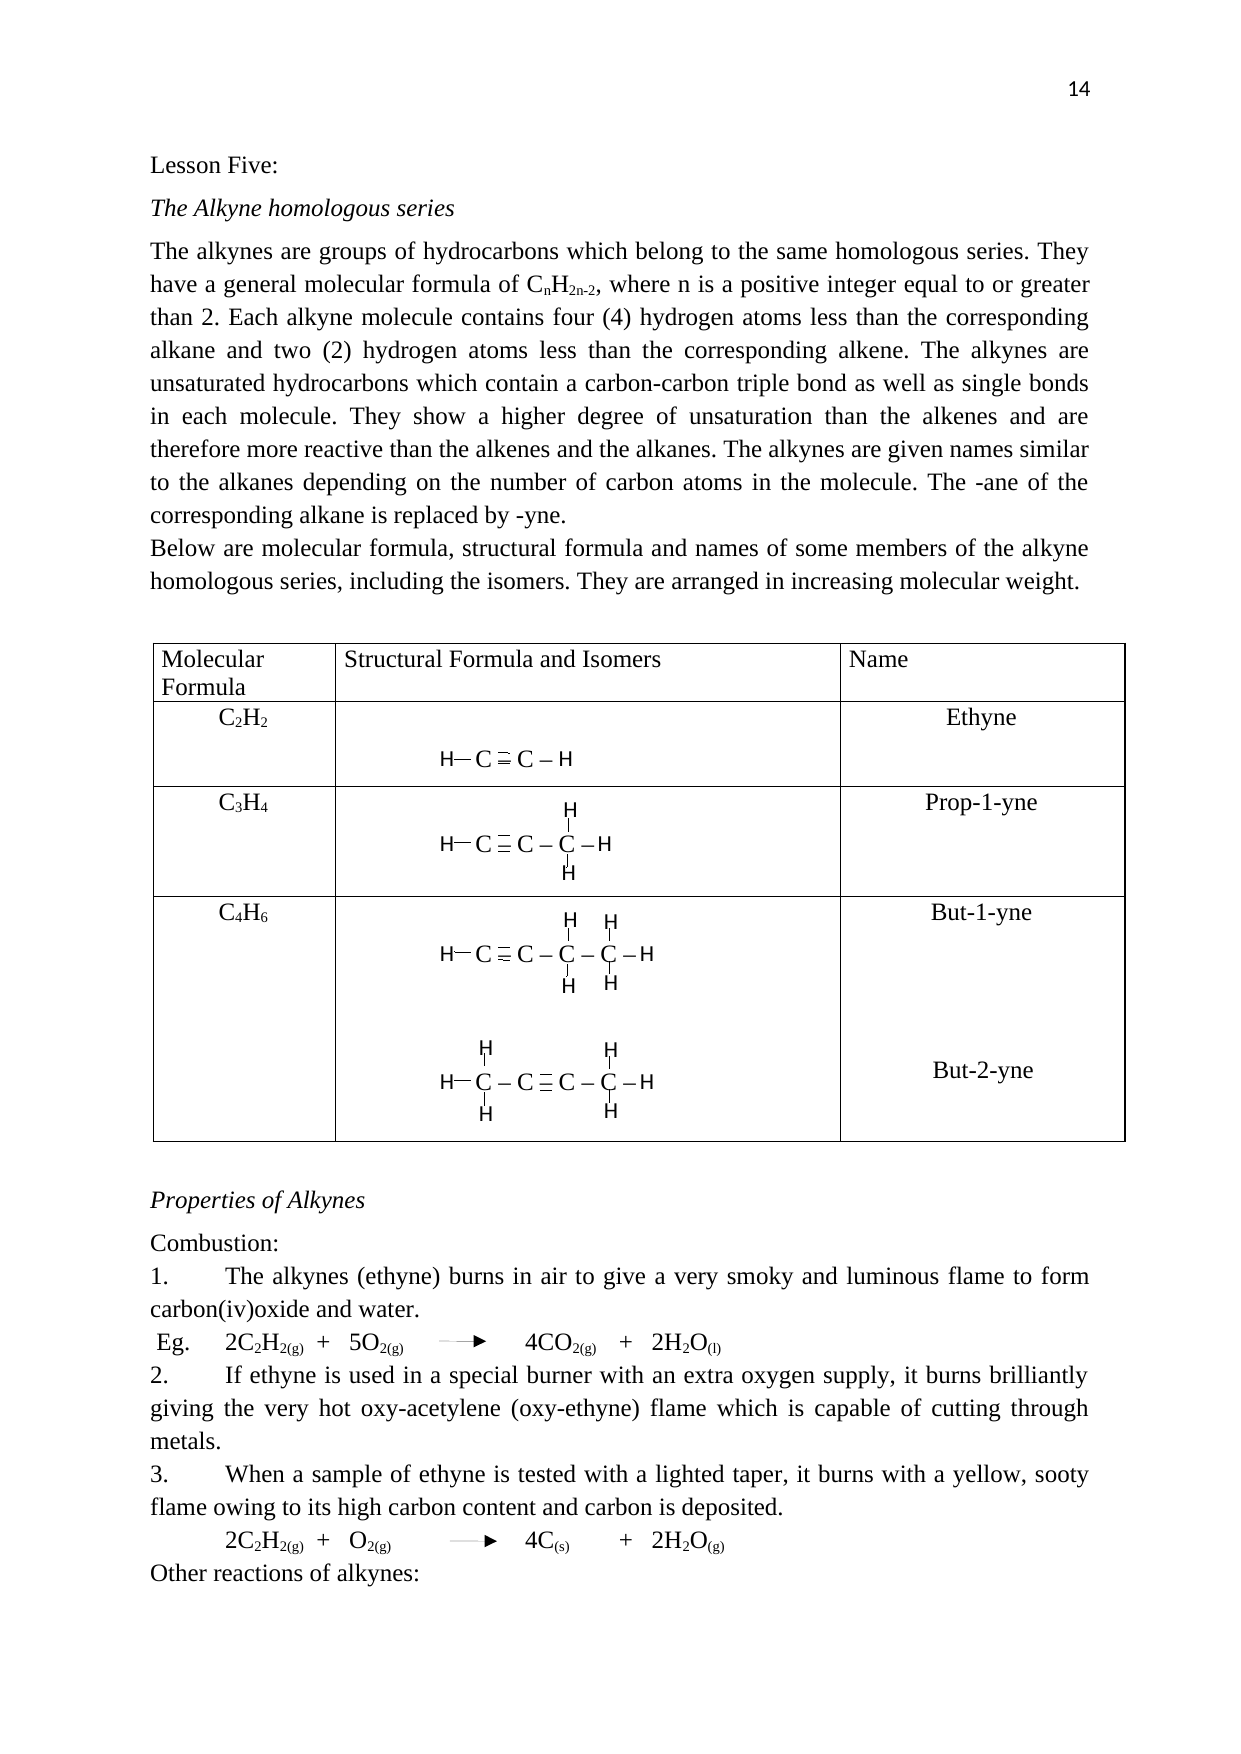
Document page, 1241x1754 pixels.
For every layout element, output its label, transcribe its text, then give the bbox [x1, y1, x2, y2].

table_cell C – C – C – [336, 787, 840, 896]
text Other reactions of alkynes: [150, 1558, 1090, 1587]
text The Alkyne homologous series [150, 193, 1090, 222]
table_cell C – C – C – C – C – C – C – C – [336, 897, 840, 1141]
text 2. If ethyne is used in a special burner with an extra oxygen supply, it burns brilliantly giving the very hot oxy-acetylene (oxy-ethyne) flame which is capable of cutting through metals. [150, 1360, 1090, 1455]
text Eg. 2C2H2(g) + 5O2(g) 4CO2(g) + 2H2O(l) [150, 1327, 1090, 1356]
table_cell Ethyne [841, 702, 1124, 786]
table_cell C – C – [336, 702, 840, 786]
text 3. When a sample of ethyne is tested with a lighted taper, it burns with a yellow, sooty flame owing to its high carbon content and carbon is deposited. [150, 1459, 1090, 1521]
text Below are molecular formula, structural formula and names of some members of the alkyne homologous series, including the isomers. They are arranged in increasing molecular weight. [150, 533, 1090, 595]
table_cell Prop-1-yne [841, 787, 1124, 896]
text Properties of Alkynes [150, 1185, 1090, 1214]
text Combustion: [150, 1228, 1090, 1257]
table_cell C3H4 [154, 787, 335, 896]
table_cell C4H6 [154, 897, 335, 1141]
table_header Molecular Formula [154, 644, 335, 701]
text 1. The alkynes (ethyne) burns in air to give a very smoky and luminous flame to form carbon(iv)oxide and water. [150, 1261, 1090, 1323]
table_cell But-1-yne But-2-yne [841, 897, 1124, 1141]
text Lesson Five: [150, 150, 1090, 179]
table_cell C2H2 [154, 702, 335, 786]
table_header Name [841, 644, 1124, 701]
text The alkynes are groups of hydrocarbons which belong to the same homologous series. They have a general molecular formula of CnH2n-2, where n is a positive integer equal to or greater than 2. Each alkyne molecule contains four (4) hydrogen atoms less than the corresponding alkane and two (2) hydrogen atoms less than the corresponding alkene. The alkynes are unsaturated hydrocarbons which contain a carbon-carbon triple bond as well as single bonds in each molecule. They show a higher degree of unsaturation than the alkenes and are therefore more reactive than the alkenes and the alkanes. The alkynes are given names similar to the alkanes depending on the number of carbon atoms in the molecule. The -ane of the corresponding alkane is replaced by -yne. [150, 236, 1090, 529]
table_header Structural Formula and Isomers [336, 644, 840, 701]
text 2C2H2(g) + O2(g) 4C(s) + 2H2O(g) [150, 1526, 1090, 1554]
